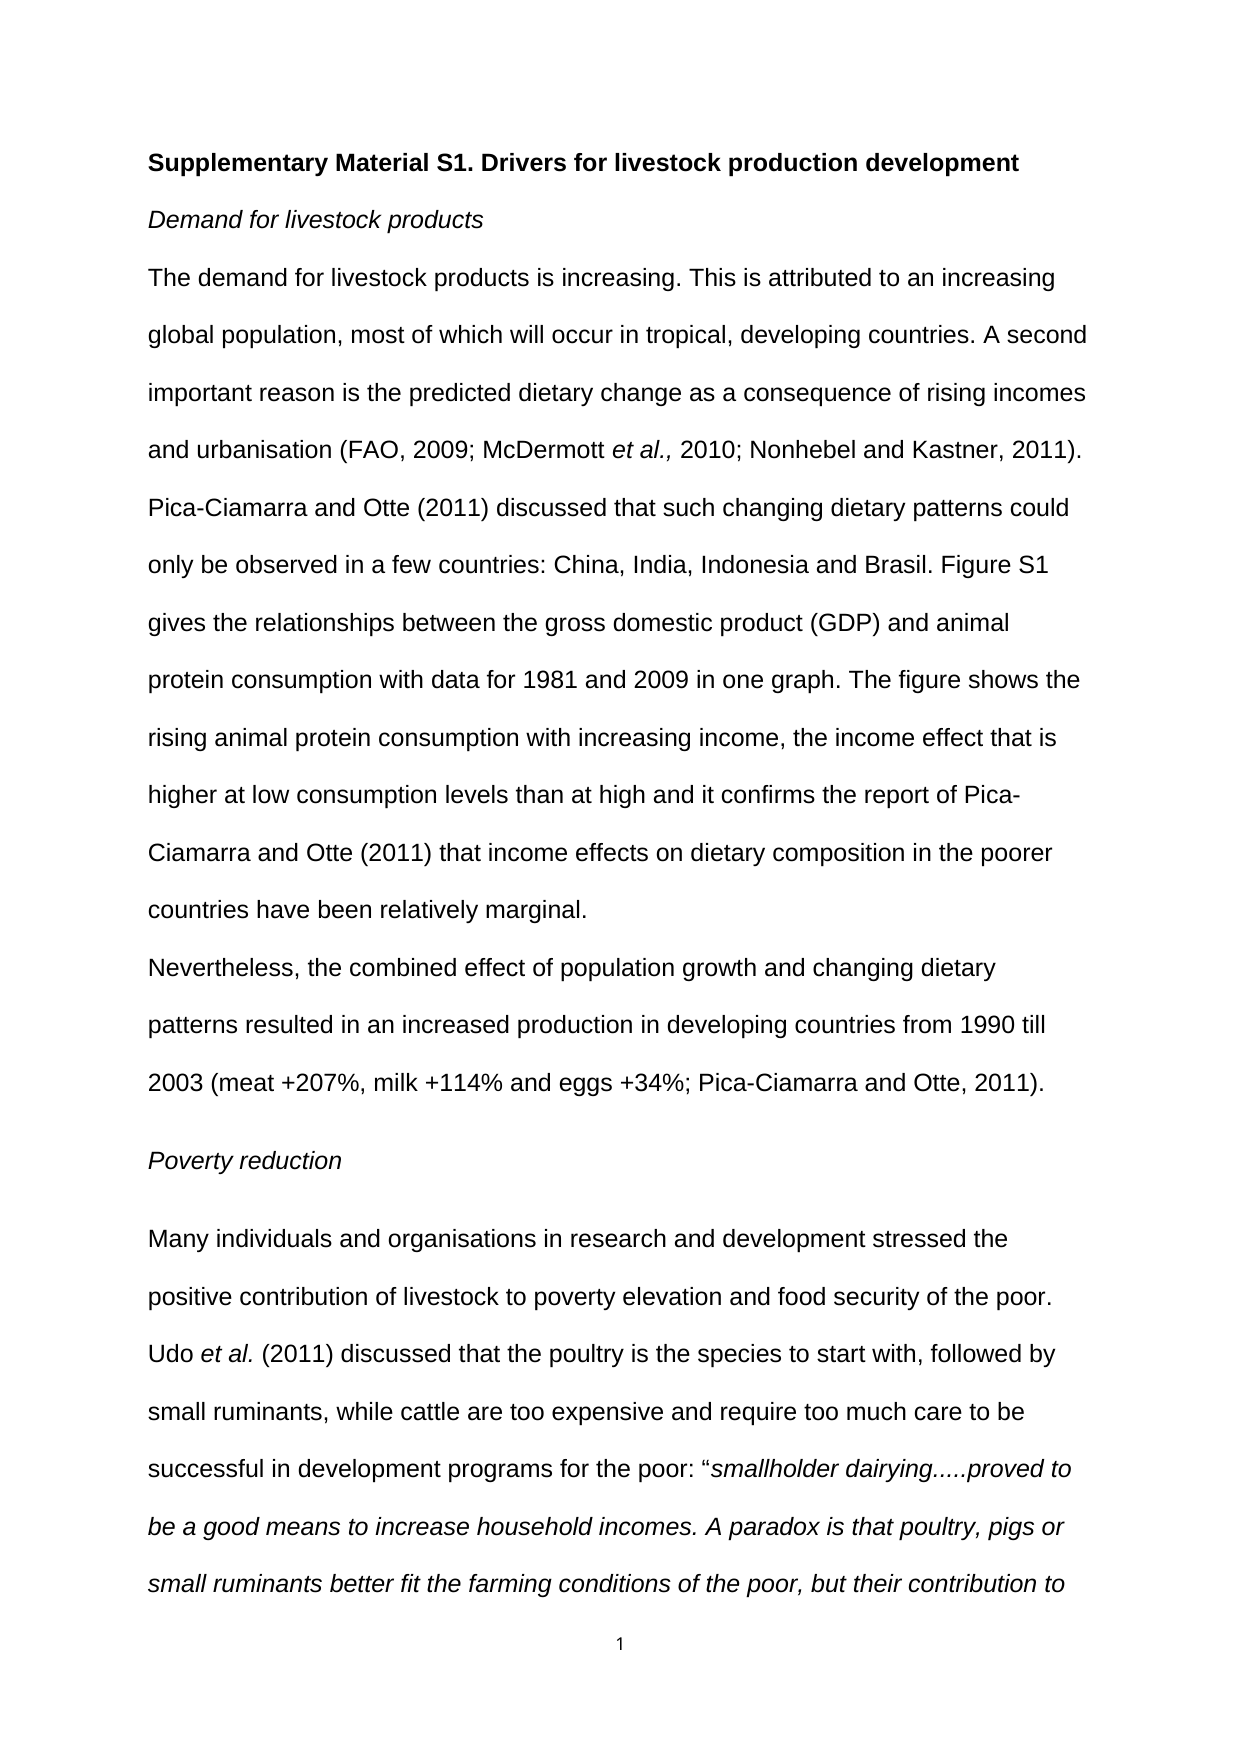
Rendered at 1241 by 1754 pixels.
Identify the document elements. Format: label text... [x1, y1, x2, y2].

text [148, 1224, 1093, 1598]
text The demand for livestock products is increasing. This is attributed to an increasing global population, most of which will occur in tropical, developing countries. A second important reason is the predicted dietary change as a consequence of rising incomes and urbanisation (FAO, 2009; McDermott et al., 2010; Nonhebel and Kastner, 2011). Pica-Ciamarra and Otte (2011) discussed that such changing dietary patterns could only be observed in a few countries: China, India, Indonesia and Brasil. Figure S1 gives the relationships between the gross domestic product (GDP) and animal protein consumption with data for 1981 and 2009 in one graph. The figure shows the rising animal protein consumption with increasing income, the income effect that is higher at low consumption levels than at high and it confirms the report of Pica-Ciamarra and Otte (2011) that income effects on dietary composition in the poorer countries have been relatively marginal. [148, 263, 1093, 924]
text Supplementary Material S1. Drivers for livestock production development [148, 148, 1093, 176]
text Demand for livestock products [148, 205, 1093, 234]
text Nevertheless, the combined effect of population growth and changing dietary patterns resulted in an increased production in developing countries from 1990 till 2003 (meat +207%, milk +114% and eggs +34%; Pica-Ciamarra and Otte, 2011). [148, 953, 1093, 1096]
text Poverty reduction [148, 1146, 1093, 1175]
